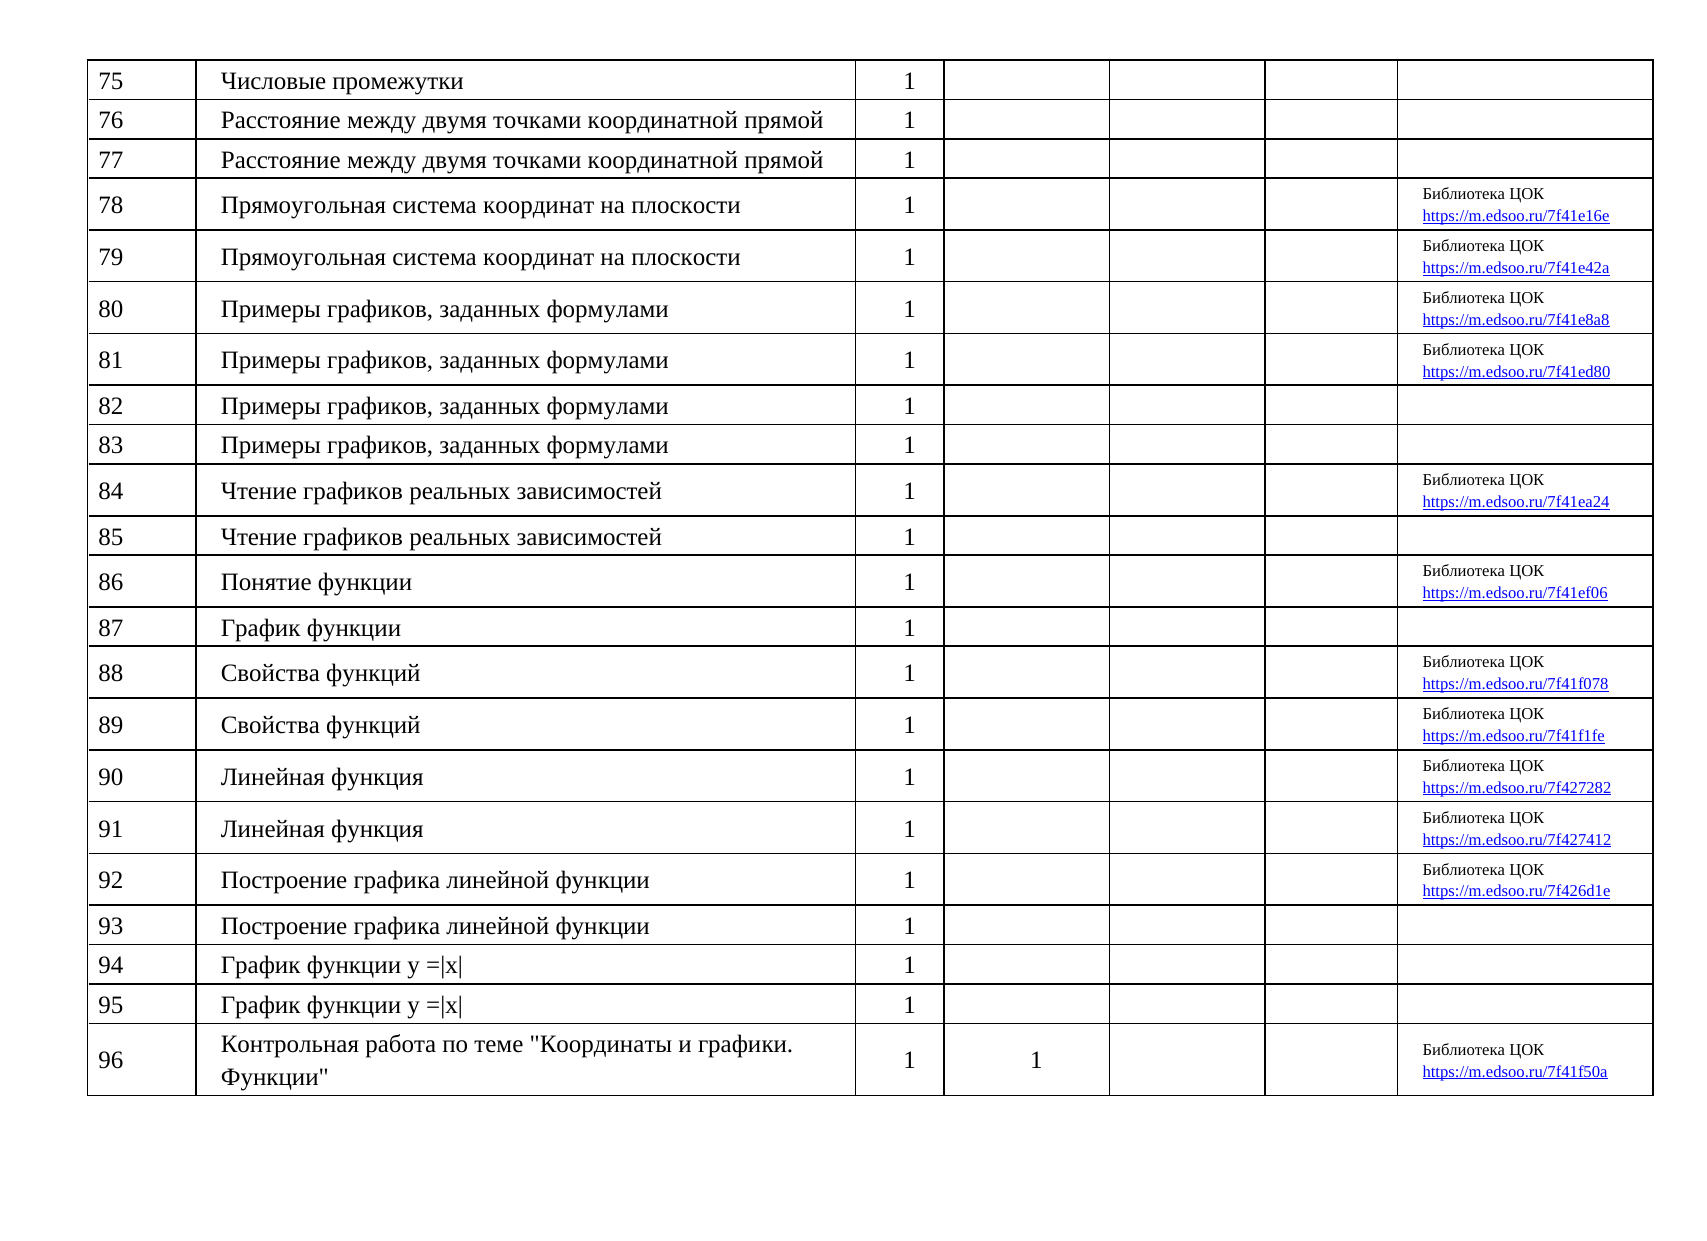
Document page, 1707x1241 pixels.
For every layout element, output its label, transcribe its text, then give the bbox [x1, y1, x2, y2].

table_cell [1110, 751, 1264, 801]
table_cell Свойства функций [197, 699, 855, 749]
table_cell 1 [856, 699, 943, 749]
table_cell [1110, 556, 1264, 606]
table_cell [1110, 906, 1264, 944]
table_cell Библиотека ЦОК https://m.edsoo.ru/7f427282 [1398, 751, 1652, 801]
table_cell [1266, 945, 1397, 983]
table_cell [1110, 699, 1264, 749]
table_cell 92 [88, 854, 195, 904]
table_cell 79 [88, 230, 195, 281]
table_cell 1 [856, 231, 943, 281]
table_cell [1110, 61, 1264, 98]
table_cell 88 [88, 646, 195, 697]
table_cell [1266, 231, 1397, 281]
table_cell [1266, 906, 1397, 944]
table_cell Чтение графиков реальных зависимостей [197, 465, 855, 515]
table_cell Расстояние между двумя точками координатной прямой [197, 100, 855, 138]
table_cell [1266, 179, 1397, 229]
table_cell Примеры графиков, заданных формулами [197, 282, 855, 333]
table_cell 89 [88, 698, 195, 749]
table_cell 1 [856, 465, 943, 515]
table_cell [945, 140, 1109, 177]
table_cell Прямоугольная система координат на плоскости [197, 231, 855, 281]
table_cell Библиотека ЦОК https://m.edsoo.ru/7f41e42a [1398, 231, 1652, 281]
table_cell 78 [88, 178, 195, 229]
table_cell 1 [856, 608, 943, 645]
table_cell Свойства функций [197, 647, 855, 697]
table_cell [1110, 425, 1264, 463]
table_cell [1110, 608, 1264, 645]
table_cell [945, 699, 1109, 749]
table_cell [945, 751, 1109, 801]
table_cell [1398, 906, 1652, 944]
table_cell 81 [88, 334, 195, 384]
table_cell Библиотека ЦОК https://m.edsoo.ru/7f41e16e [1398, 179, 1652, 229]
table_cell 1 [856, 140, 943, 177]
table_cell Библиотека ЦОК https://m.edsoo.ru/7f41ef06 [1398, 556, 1652, 606]
table_cell [1266, 386, 1397, 424]
table_cell 84 [88, 464, 195, 515]
table_cell [945, 945, 1109, 983]
table_cell Примеры графиков, заданных формулами [197, 386, 855, 424]
table_cell [1398, 100, 1652, 138]
table_cell Библиотека ЦОК https://m.edsoo.ru/7f41e8a8 [1398, 282, 1652, 333]
table_cell 95 [88, 984, 195, 1022]
table_cell 96 [88, 1024, 195, 1095]
table_cell Библиотека ЦОК https://m.edsoo.ru/7f41f50a [1398, 1024, 1652, 1095]
table_cell [1110, 140, 1264, 177]
table_cell 77 [88, 139, 195, 177]
table_cell [1266, 751, 1397, 801]
table_cell 75 [88, 61, 195, 98]
table_cell [1398, 61, 1652, 98]
table_cell [1266, 985, 1397, 1022]
table_cell Библиотека ЦОК https://m.edsoo.ru/7f427412 [1398, 802, 1652, 852]
table_cell [945, 517, 1109, 554]
table_cell [1266, 425, 1397, 463]
table_cell 1 [856, 282, 943, 333]
table_cell [1110, 231, 1264, 281]
table_cell [1110, 945, 1264, 983]
table_cell 1 [945, 1024, 1109, 1095]
table_cell [945, 985, 1109, 1022]
table_cell [945, 647, 1109, 697]
table_cell Линейная функция [197, 751, 855, 801]
table_cell 80 [88, 282, 195, 333]
table_cell [1398, 425, 1652, 463]
table_cell График функции y =|х| [197, 985, 855, 1022]
table_cell [945, 465, 1109, 515]
table_cell [1110, 1024, 1264, 1095]
table_cell 90 [88, 750, 195, 801]
table_cell [945, 334, 1109, 384]
table_cell 93 [88, 905, 195, 944]
table_cell 1 [856, 854, 943, 904]
table_cell [1398, 140, 1652, 177]
table_cell 1 [856, 906, 943, 944]
table_cell [1398, 608, 1652, 645]
table_cell [945, 61, 1109, 98]
table_cell Примеры графиков, заданных формулами [197, 334, 855, 384]
table_cell [1266, 854, 1397, 904]
table_cell [945, 608, 1109, 645]
table_cell 94 [88, 945, 195, 983]
table_cell [1266, 61, 1397, 98]
table_cell [1398, 386, 1652, 424]
table_cell [945, 231, 1109, 281]
table_cell Построение графика линейной функции [197, 906, 855, 944]
table_cell [1110, 985, 1264, 1022]
table_cell [1110, 465, 1264, 515]
table_cell 1 [856, 647, 943, 697]
table_cell [945, 556, 1109, 606]
table_cell [1398, 945, 1652, 983]
table_cell [1110, 854, 1264, 904]
table_cell [1266, 699, 1397, 749]
table_cell [945, 854, 1109, 904]
table_cell [1266, 802, 1397, 852]
table_cell [1110, 386, 1264, 424]
table_cell 1 [856, 556, 943, 606]
table_cell 85 [88, 516, 195, 554]
table_cell [945, 386, 1109, 424]
table_cell 82 [88, 385, 195, 424]
table_cell [1398, 517, 1652, 554]
table_cell [1110, 282, 1264, 333]
table_cell [945, 100, 1109, 138]
table_cell [1110, 647, 1264, 697]
table_cell Библиотека ЦОК https://m.edsoo.ru/7f41f078 [1398, 647, 1652, 697]
table_cell График функции y =|х| [197, 945, 855, 983]
table_cell [1266, 140, 1397, 177]
table_cell Чтение графиков реальных зависимостей [197, 517, 855, 554]
table_cell [1266, 100, 1397, 138]
table_cell 1 [856, 386, 943, 424]
table_cell 86 [88, 555, 195, 606]
table_cell [945, 179, 1109, 229]
table_cell [945, 282, 1109, 333]
table_cell [1266, 282, 1397, 333]
table_cell 1 [856, 334, 943, 384]
table_cell 1 [856, 100, 943, 138]
table_cell [1266, 517, 1397, 554]
table_cell 76 [88, 100, 195, 138]
table_cell 1 [856, 1024, 943, 1095]
table_cell 1 [856, 945, 943, 983]
table_cell Расстояние между двумя точками координатной прямой [197, 140, 855, 177]
table_cell 1 [856, 985, 943, 1022]
table_cell График функции [197, 608, 855, 645]
table_cell [945, 906, 1109, 944]
table_cell Примеры графиков, заданных формулами [197, 425, 855, 463]
table_cell 83 [88, 425, 195, 463]
table_cell 1 [856, 517, 943, 554]
table_cell Библиотека ЦОК https://m.edsoo.ru/7f41f1fe [1398, 699, 1652, 749]
table_cell Библиотека ЦОК https://m.edsoo.ru/7f426d1e [1398, 854, 1652, 904]
table_cell [1266, 556, 1397, 606]
table_cell Прямоугольная система координат на плоскости [197, 179, 855, 229]
table_cell [1266, 465, 1397, 515]
table_cell Библиотека ЦОК https://m.edsoo.ru/7f41ed80 [1398, 334, 1652, 384]
table_cell 1 [856, 425, 943, 463]
table_cell 1 [856, 802, 943, 852]
table_cell 1 [856, 751, 943, 801]
table_cell 87 [88, 607, 195, 645]
table_cell [1398, 985, 1652, 1022]
table_cell [945, 425, 1109, 463]
table_cell [1266, 608, 1397, 645]
table_cell 1 [856, 179, 943, 229]
table_cell [1266, 334, 1397, 384]
table_cell [1110, 802, 1264, 852]
table_cell [1266, 1024, 1397, 1095]
table_cell [1110, 179, 1264, 229]
table_cell Построение графика линейной функции [197, 854, 855, 904]
table_cell 1 [856, 61, 943, 98]
table_cell [1110, 334, 1264, 384]
table_cell 91 [88, 802, 195, 852]
table_cell Понятие функции [197, 556, 855, 606]
table_cell [1110, 100, 1264, 138]
table_cell Линейная функция [197, 802, 855, 852]
table_cell [945, 802, 1109, 852]
table_cell Числовые промежутки [197, 61, 855, 98]
table_cell Контрольная работа по теме "Координаты и графики. Функции" [197, 1024, 855, 1095]
table_cell Библиотека ЦОК https://m.edsoo.ru/7f41ea24 [1398, 465, 1652, 515]
table_cell [1266, 647, 1397, 697]
table_cell [1110, 517, 1264, 554]
